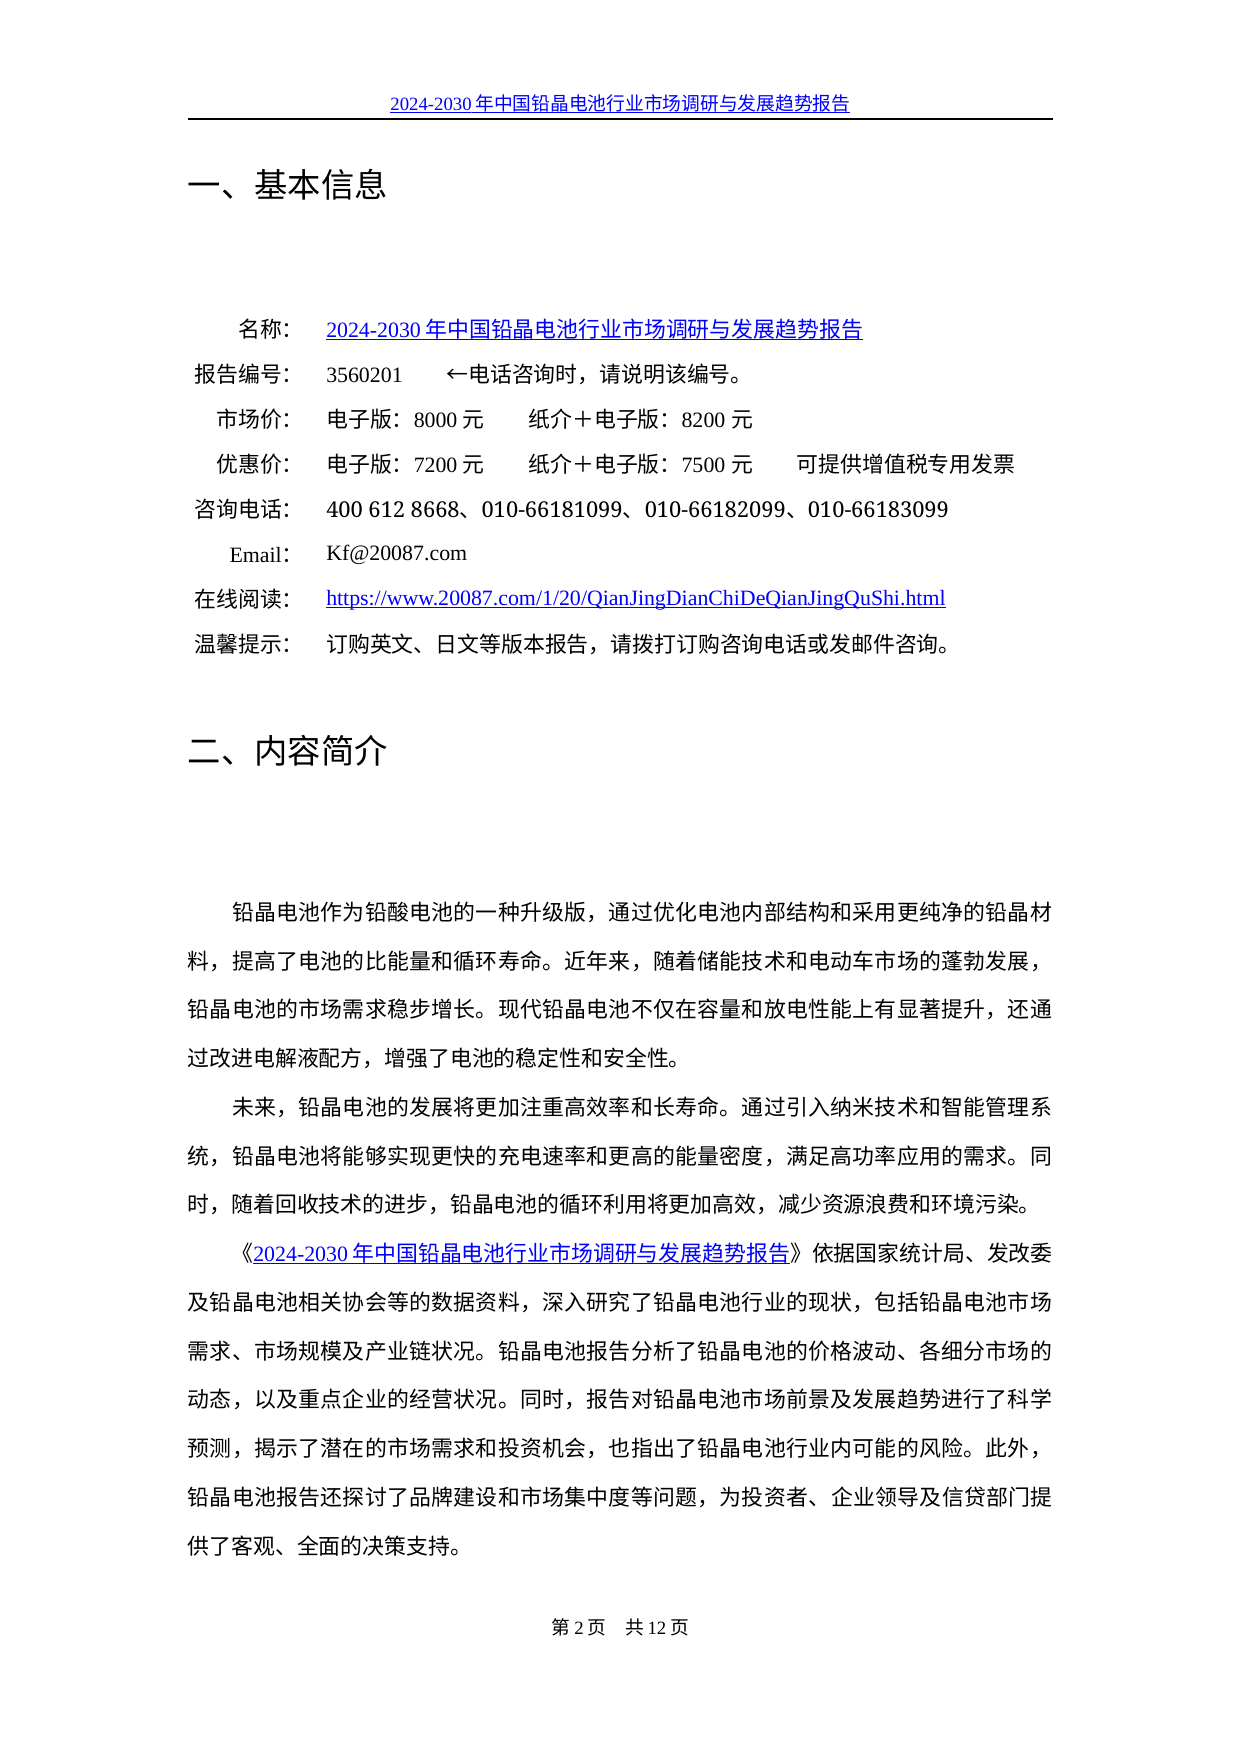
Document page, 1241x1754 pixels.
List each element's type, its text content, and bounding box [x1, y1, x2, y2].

title 一、基本信息 [187, 150, 1053, 215]
table_header 名称： [167, 312, 315, 357]
title 二、内容简介 [187, 717, 1053, 782]
table_cell 订购英文、日文等版本报告，请拨打订购咨询电话或发邮件咨询。 [315, 627, 1073, 672]
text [187, 894, 1053, 1561]
table_cell 在线阅读： [167, 582, 315, 627]
table_cell 电子版：8000 元 纸介＋电子版：8200 元 [315, 402, 1073, 447]
table_cell Kf@20087.com [315, 537, 1073, 582]
table_cell 400 612 8668、010-66181099、010-66182099、010-66183099 [315, 492, 1073, 537]
table_cell 3560201 ←电话咨询时，请说明该编号。 [315, 357, 1073, 402]
table_cell Email： [167, 537, 315, 582]
table_cell [315, 582, 1073, 627]
table_cell 优惠价： [167, 447, 315, 492]
table_cell 电子版：7200 元 纸介＋电子版：7500 元 可提供增值税专用发票 [315, 447, 1073, 492]
table_cell 市场价： [167, 402, 315, 447]
table_cell 温馨提示： [167, 627, 315, 672]
table_header 2024-2030年中国铅晶电池行业市场调研与发展趋势报告 [315, 312, 1073, 357]
table_cell 咨询电话： [167, 492, 315, 537]
table_cell 报告编号： [167, 357, 315, 402]
